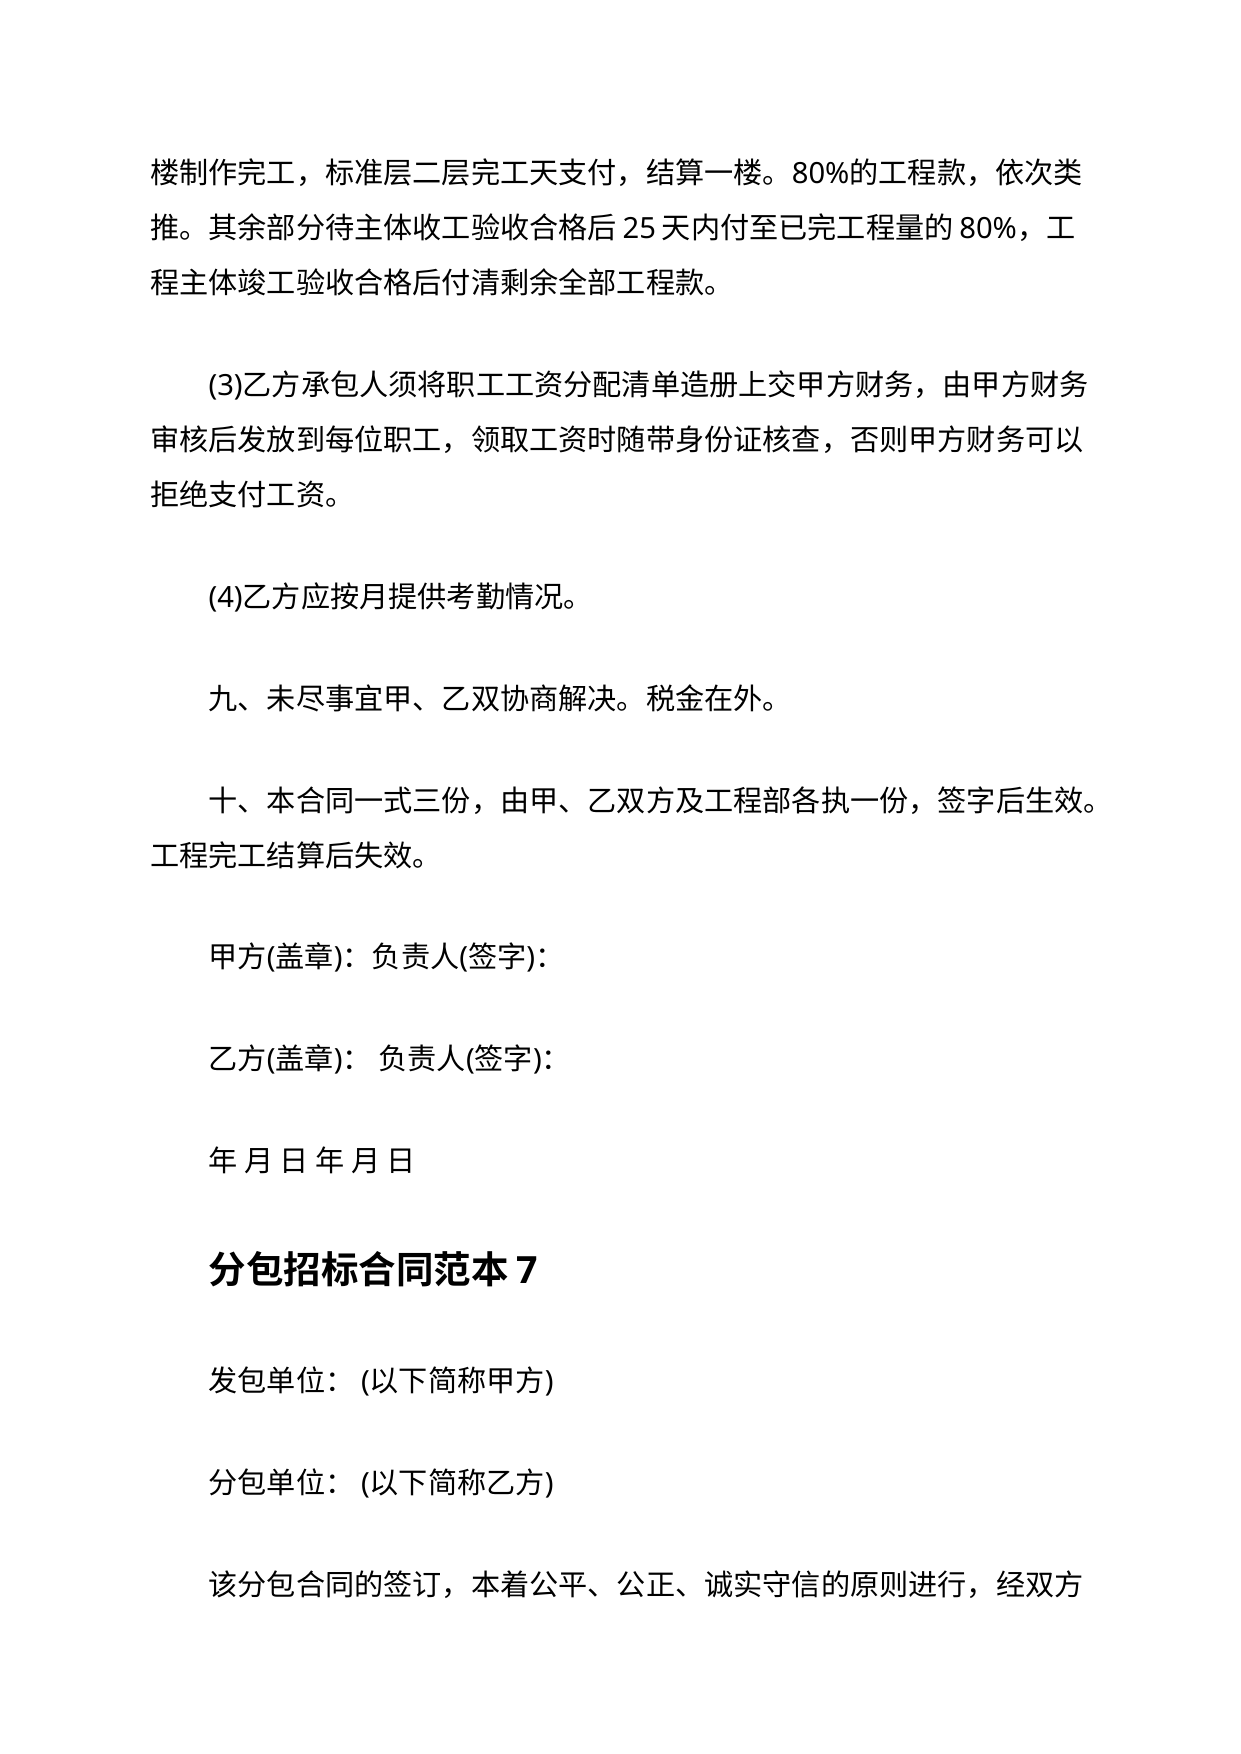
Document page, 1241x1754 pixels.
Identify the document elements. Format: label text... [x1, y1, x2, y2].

text 甲方(盖章)：负责人(签字)： [150, 934, 1090, 976]
text 分包招标合同范本7 [150, 1239, 1090, 1294]
text (4)乙方应按月提供考勤情况。 [150, 573, 1090, 616]
text 发包单位： (以下简称甲方) [150, 1357, 1090, 1399]
text 九、未尽事宜甲、乙双协商解决。税金在外。 [150, 675, 1090, 718]
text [150, 150, 1090, 302]
text 年 月 日 年 月 日 [150, 1138, 1090, 1180]
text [150, 1561, 1090, 1603]
text 十、本合同一式三份，由甲、乙双方及工程部各执一份，签字后生效。工程完工结算后失效。 [150, 777, 1090, 874]
text 乙方(盖章)： 负责人(签字)： [150, 1036, 1090, 1078]
text 分包单位： (以下简称乙方) [150, 1459, 1090, 1502]
text (3)乙方承包人须将职工工资分配清单造册上交甲方财务，由甲方财务审核后发放到每位职工，领取工资时随带身份证核查，否则甲方财务可以拒绝支付工资。 [150, 362, 1090, 514]
